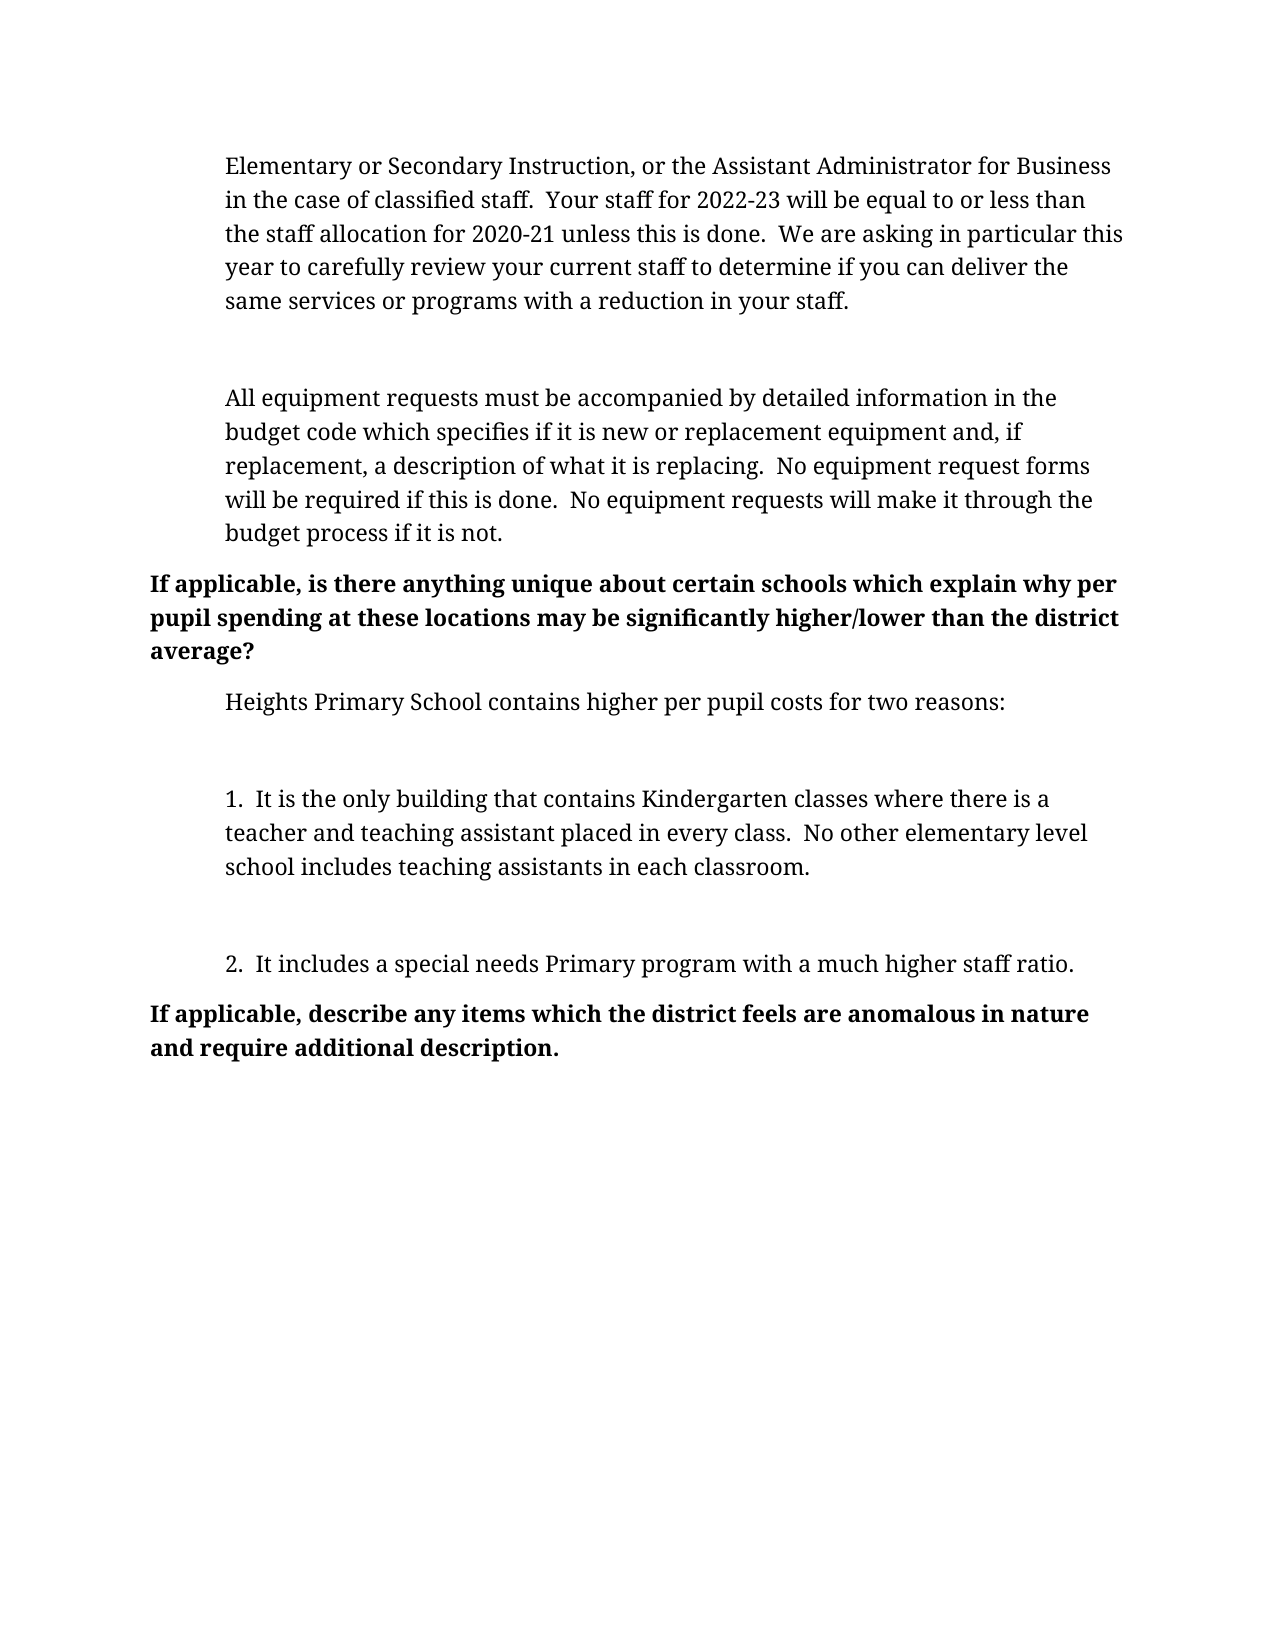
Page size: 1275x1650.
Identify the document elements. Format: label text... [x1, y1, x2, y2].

text 1. It is the only building that contains Kindergarten classes where there is a teacher and teaching assistant placed in every class. No other elementary level school includes teaching assistants in each classroom. [225, 783, 1125, 882]
text 2. It includes a special needs Primary program with a much higher staff ratio. [225, 948, 1125, 979]
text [225, 150, 1125, 316]
list If applicable, describe any items which the district feels are anomalous in nature and require additional description. [150, 998, 1125, 1063]
list If applicable, is there anything unique about certain schools which explain why per pupil spending at these locations may be significantly higher/lower than the district average? [150, 568, 1125, 666]
text All equipment requests must be accompanied by detailed information in the budget code which specifies if it is new or replacement equipment and, if replacement, a description of what it is replacing. No equipment request forms will be required if this is done. No equipment requests will make it through the budget process if it is not. [225, 382, 1125, 548]
text Heights Primary School contains higher per pupil costs for two reasons: [225, 686, 1125, 717]
